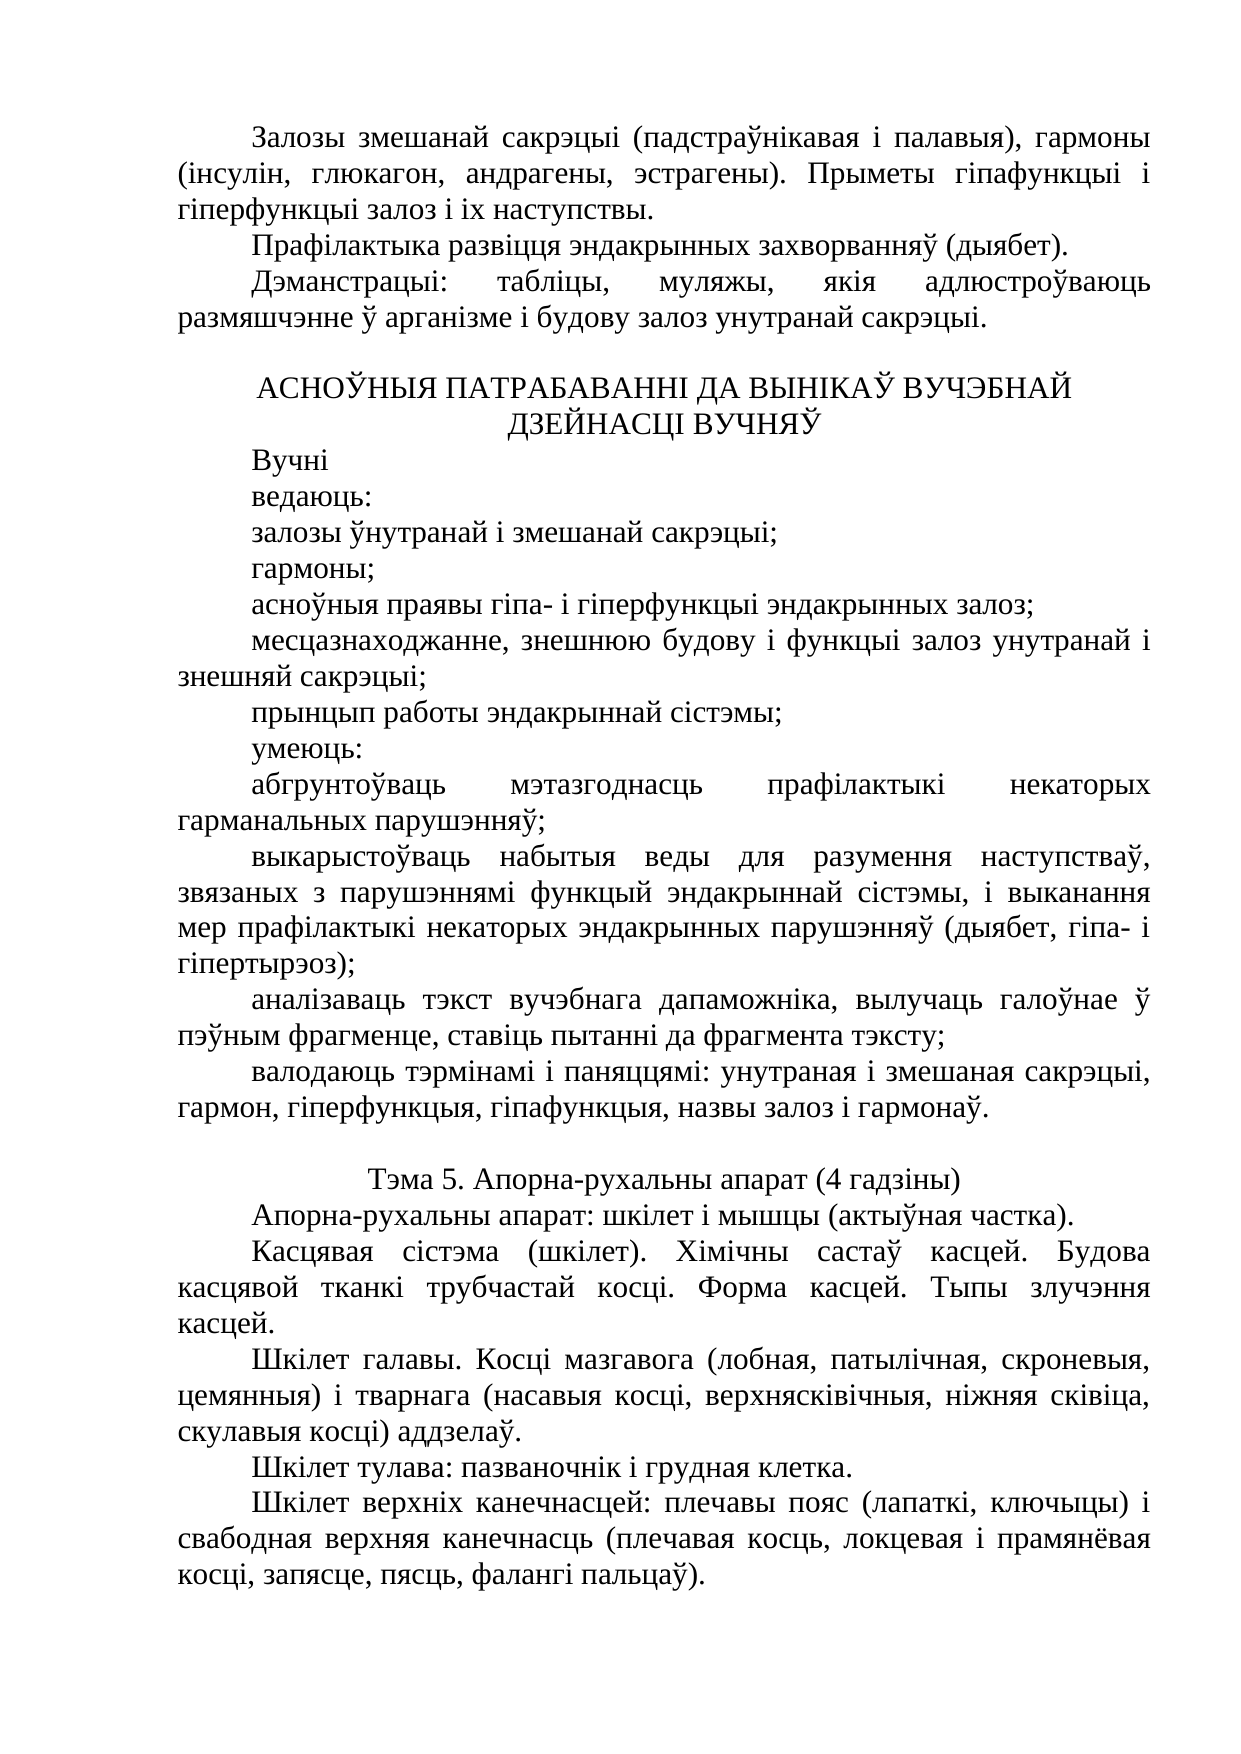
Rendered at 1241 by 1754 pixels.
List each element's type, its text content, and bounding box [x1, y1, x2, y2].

text ДЗЕЙНАСЦІ ВУЧНЯЎ [177, 406, 1152, 442]
text залозы ўнутранай і змешанай сакрэцыі; [177, 513, 1152, 549]
text Дэманстрацыі: табліцы, муляжы, якія адлюстроўваюць размяшчэнне ў арганізме і будову залоз унутранай сакрэцыі. [177, 262, 1152, 334]
text выкарыстоўваць набытыя веды для разумення наступстваў, звязаных з парушэннямі функцый эндакрыннай сістэмы, і выканання мер прафілактыкі некаторых эндакрынных парушэнняў (дыябет, гіпа- і гіпертырэоз); [177, 837, 1152, 981]
text Прафілактыка развіцця эндакрынных захворванняў (дыябет). [177, 226, 1152, 262]
text Шкілет верхніх канечнасцей: плечавы пояс (лапаткі, ключыцы) і свабодная верхняя канечнасць (плечавая косць, локцевая і прамянёвая косці, запясце, пясць, фалангі пальцаў). [177, 1484, 1152, 1592]
text Шкілет галавы. Косці мазгавога (лобная, патылічная, скроневыя, цемянныя) і тварнага (насавыя косці, верхнясківічныя, ніжняя сківіца, скулавыя косці) аддзелаў. [177, 1340, 1152, 1448]
text ведаюць: [177, 477, 1152, 513]
text Апорна-рухальны апарат: шкілет і мышцы (актыўная частка). [177, 1196, 1152, 1232]
text АСНОЎНЫЯ ПАТРАБАВАННІ ДА ВЫНІКАЎ ВУЧЭБНАЙ [177, 370, 1152, 406]
text Вучні [177, 442, 1152, 477]
text валодаюць тэрмінамі і паняццямі: унутраная і змешаная сакрэцыі, гармон, гіперфункцыя, гіпафункцыя, назвы залоз і гармонаў. [177, 1052, 1152, 1124]
text Тэма 5. Апорна-рухальны апарат (4 гадзіны) [177, 1160, 1152, 1196]
text Залозы змешанай сакрэцыі (падстраўнікавая і палавыя), гармоны (інсулін, глюкагон, андрагены, эстрагены). Прыметы гіпафункцыі і гіперфункцыі залоз і іх наступствы. [177, 118, 1152, 226]
text асноўныя праявы гіпа- і гіперфункцыі эндакрынных залоз; [177, 585, 1152, 621]
text Касцявая сістэма (шкілет). Хімічны састаў касцей. Будова касцявой тканкі трубчастай косці. Форма касцей. Тыпы злучэння касцей. [177, 1232, 1152, 1340]
text абгрунтоўваць мэтазгоднасць прафілактыкі некаторых гарманальных парушэнняў; [177, 765, 1152, 837]
text прынцып работы эндакрыннай сістэмы; [177, 693, 1152, 729]
text месцазнаходжанне, знешнюю будову і функцыі залоз унутранай і знешняй сакрэцыі; [177, 621, 1152, 693]
text Шкілет тулава: пазваночнік і грудная клетка. [177, 1448, 1152, 1484]
text умеюць: [177, 729, 1152, 765]
text аналізаваць тэкст вучэбнага дапаможніка, вылучаць галоўнае ў пэўным фрагменце, ставіць пытанні да фрагмента тэксту; [177, 981, 1152, 1052]
text гармоны; [177, 549, 1152, 585]
